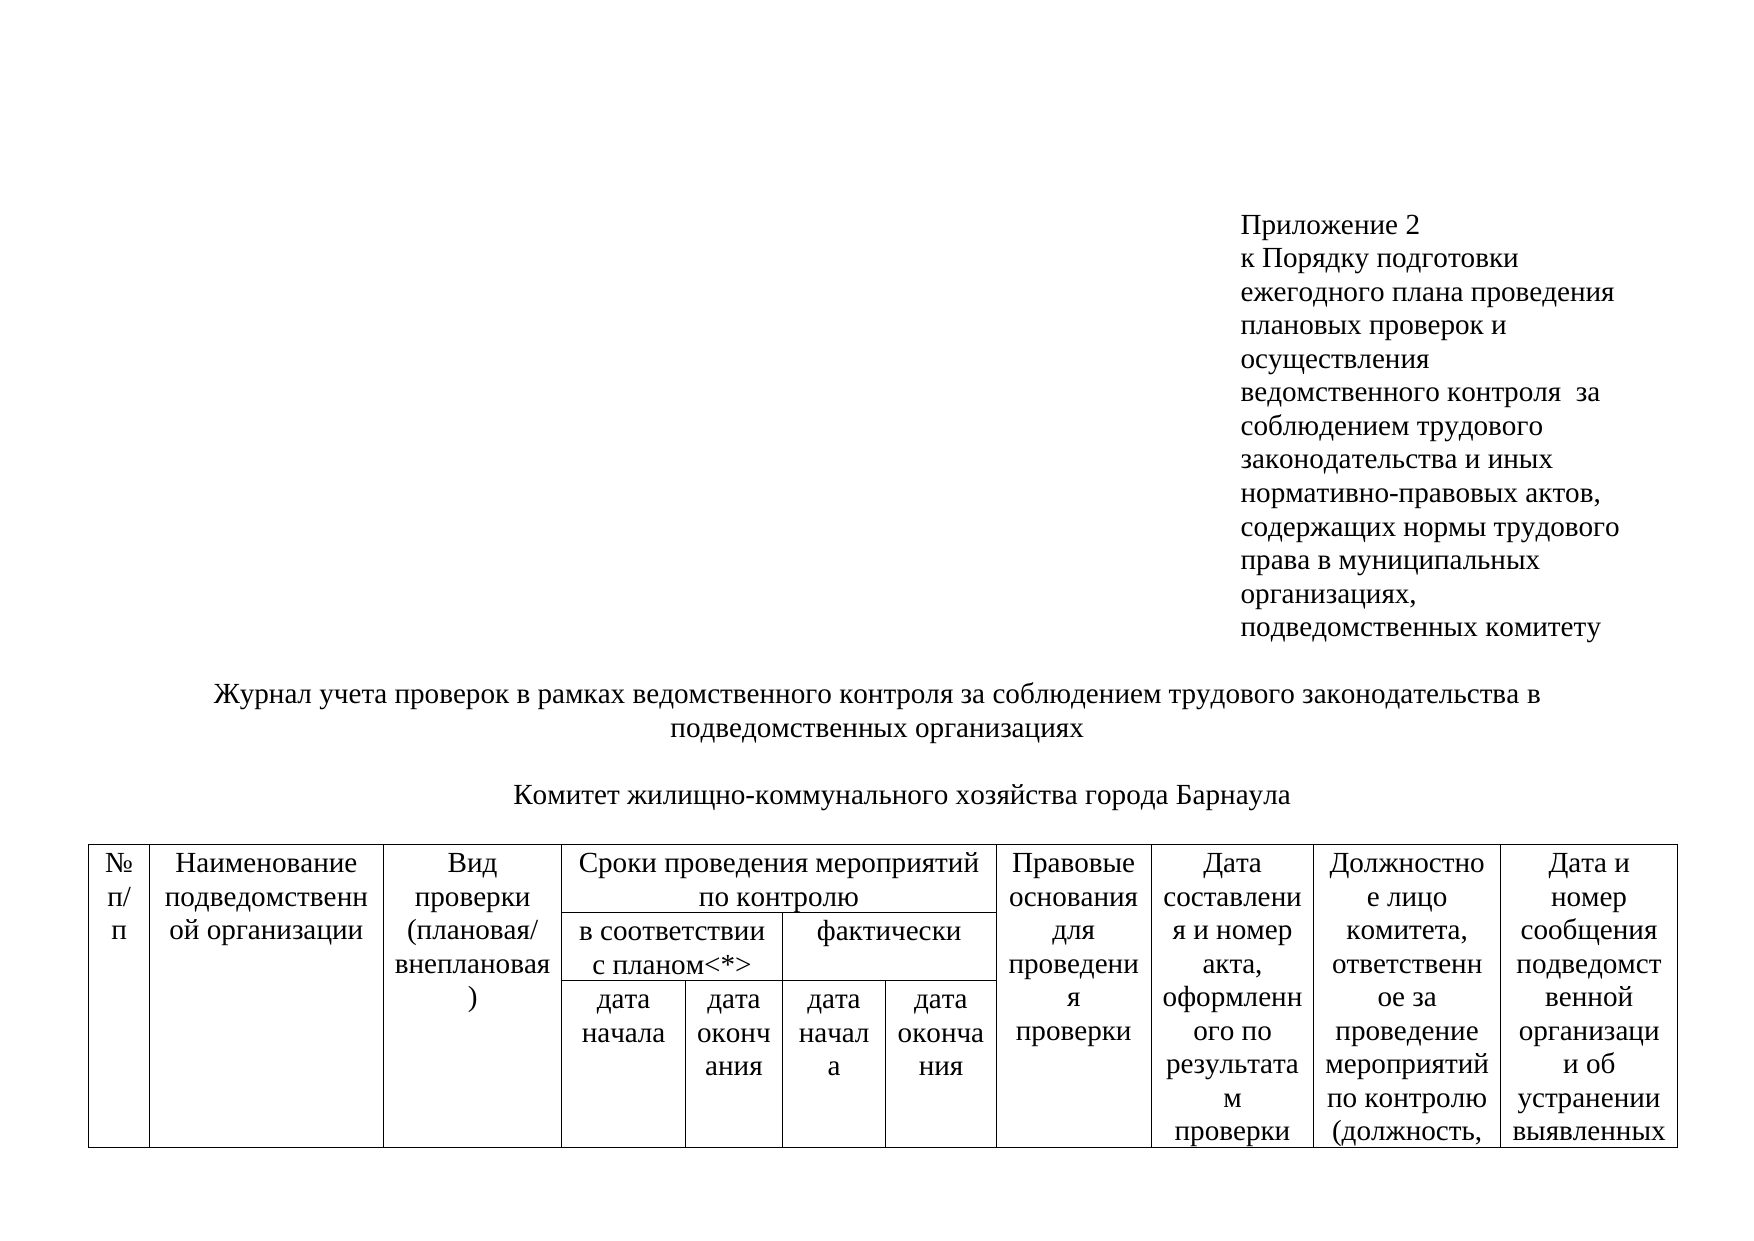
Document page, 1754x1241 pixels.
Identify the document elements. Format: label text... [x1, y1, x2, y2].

table_cell дата окончания [886, 981, 996, 1147]
table_header Правовые основания для проведения проверки [997, 845, 1151, 1147]
table_cell дата начала [562, 981, 685, 1147]
text Приложение 2 [1240, 207, 1624, 240]
table_cell дата окончания [686, 981, 782, 1147]
table_header Дата и номер сообщения подведомственной организации об устранении выявленных нарушений [1501, 845, 1677, 1147]
text Журнал учета проверок в рамках ведомственного контроля за соблюдением трудового законодательства в подведомственных организациях [118, 676, 1636, 743]
table_header Должностное лицо комитета, ответственное за проведение мероприятий по контролю (должность, ФИО) [1314, 845, 1500, 1147]
table_header Дата составления и номер акта, оформленного по результатам проверки [1152, 845, 1313, 1147]
table_header Вид проверки (плановая/ внеплановая) [384, 845, 561, 1147]
text к Порядку подготовки ежегодного плана проведения плановых проверок и осуществления ведомственного контроля за соблюдением трудового законодательства и иных нормативно-правовых актов, содержащих нормы трудового права в муниципальных организациях, подведомственных комитету [1240, 240, 1624, 643]
table_header Наименование подведомственной организации [150, 845, 383, 1147]
table_header Сроки проведения мероприятий по контролю [562, 845, 996, 912]
table_cell в соответствии с планом<*> [562, 913, 782, 980]
table_header № п/п [89, 845, 149, 1147]
text Комитет жилищно-коммунального хозяйства города Барнаула [118, 777, 1636, 811]
table_cell дата начала [783, 981, 885, 1147]
table_cell фактически [783, 913, 996, 980]
